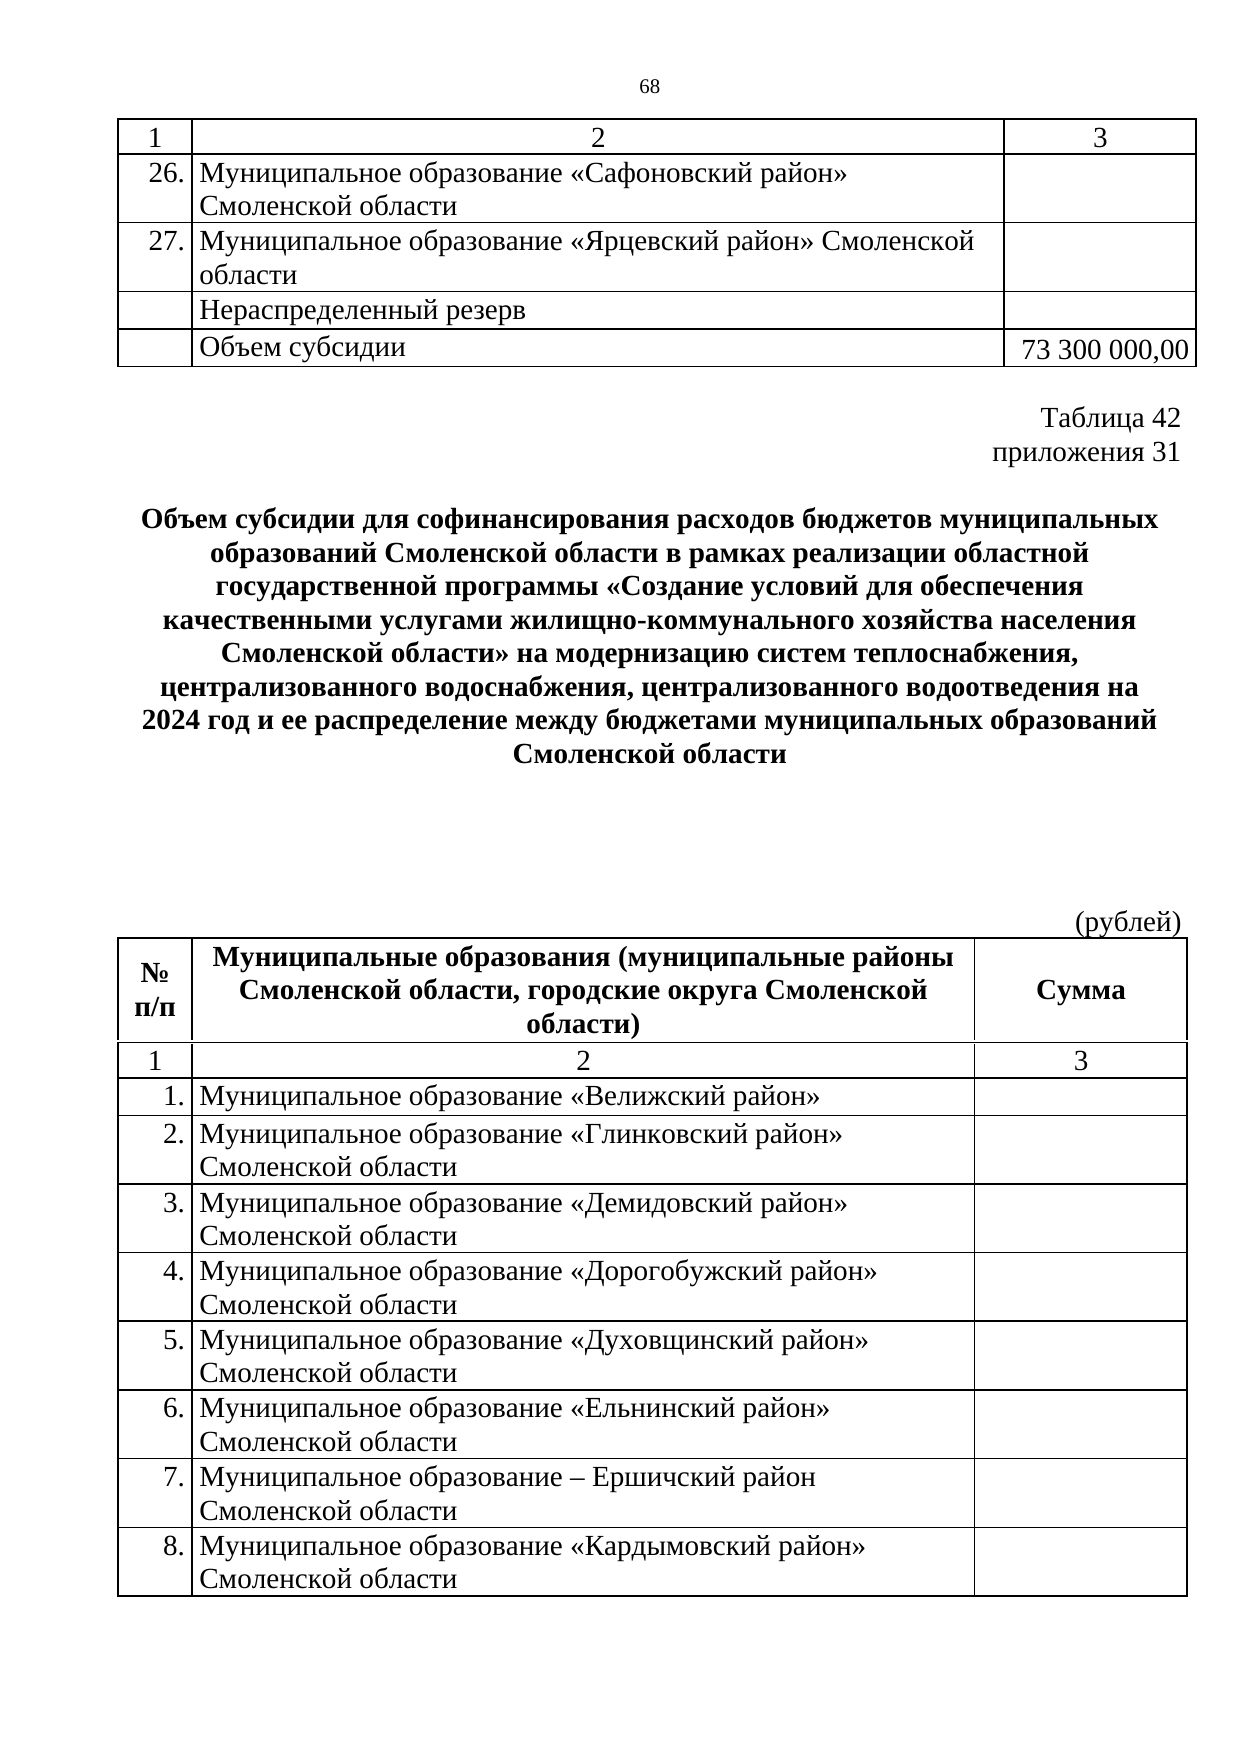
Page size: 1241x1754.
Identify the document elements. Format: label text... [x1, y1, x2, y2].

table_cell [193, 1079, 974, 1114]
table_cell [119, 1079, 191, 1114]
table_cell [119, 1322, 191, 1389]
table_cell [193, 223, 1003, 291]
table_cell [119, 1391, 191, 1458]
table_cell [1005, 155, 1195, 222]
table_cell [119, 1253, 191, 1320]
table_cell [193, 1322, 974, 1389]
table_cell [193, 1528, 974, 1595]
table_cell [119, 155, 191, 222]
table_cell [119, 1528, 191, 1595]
text Таблица 42 [118, 401, 1181, 434]
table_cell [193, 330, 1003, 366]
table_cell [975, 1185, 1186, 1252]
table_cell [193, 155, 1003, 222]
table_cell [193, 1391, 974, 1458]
text Объем субсидии для софинансирования расходов бюджетов муниципальных образований Смоленской области в рамках реализации областной государственной программы «Создание условий для обеспечения качественными услугами жилищно-коммунального хозяйства населения Смоленской области» на модернизацию систем теплоснабжения, централизованного водоснабжения, централизованного водоотведения на 2024 год и ее распределение между бюджетами муниципальных образований Смоленской области [118, 501, 1181, 769]
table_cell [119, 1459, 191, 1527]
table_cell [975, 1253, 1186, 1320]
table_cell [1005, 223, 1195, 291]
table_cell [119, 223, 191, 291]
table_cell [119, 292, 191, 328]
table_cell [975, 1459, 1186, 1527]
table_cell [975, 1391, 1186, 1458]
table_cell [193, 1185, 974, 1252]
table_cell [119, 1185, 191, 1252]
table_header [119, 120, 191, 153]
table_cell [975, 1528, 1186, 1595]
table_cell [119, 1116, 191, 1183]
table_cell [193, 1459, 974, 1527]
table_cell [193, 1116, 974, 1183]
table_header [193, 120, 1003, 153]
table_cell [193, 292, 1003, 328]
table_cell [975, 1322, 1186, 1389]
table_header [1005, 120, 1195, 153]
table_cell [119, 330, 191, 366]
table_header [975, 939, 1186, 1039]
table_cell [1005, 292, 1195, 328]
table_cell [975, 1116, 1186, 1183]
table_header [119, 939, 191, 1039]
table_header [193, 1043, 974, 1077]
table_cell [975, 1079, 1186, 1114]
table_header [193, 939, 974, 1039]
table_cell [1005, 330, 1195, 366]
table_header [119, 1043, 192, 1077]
text приложения 31 [118, 434, 1181, 468]
text (рублей) [118, 904, 1181, 937]
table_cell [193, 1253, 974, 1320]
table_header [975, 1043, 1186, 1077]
